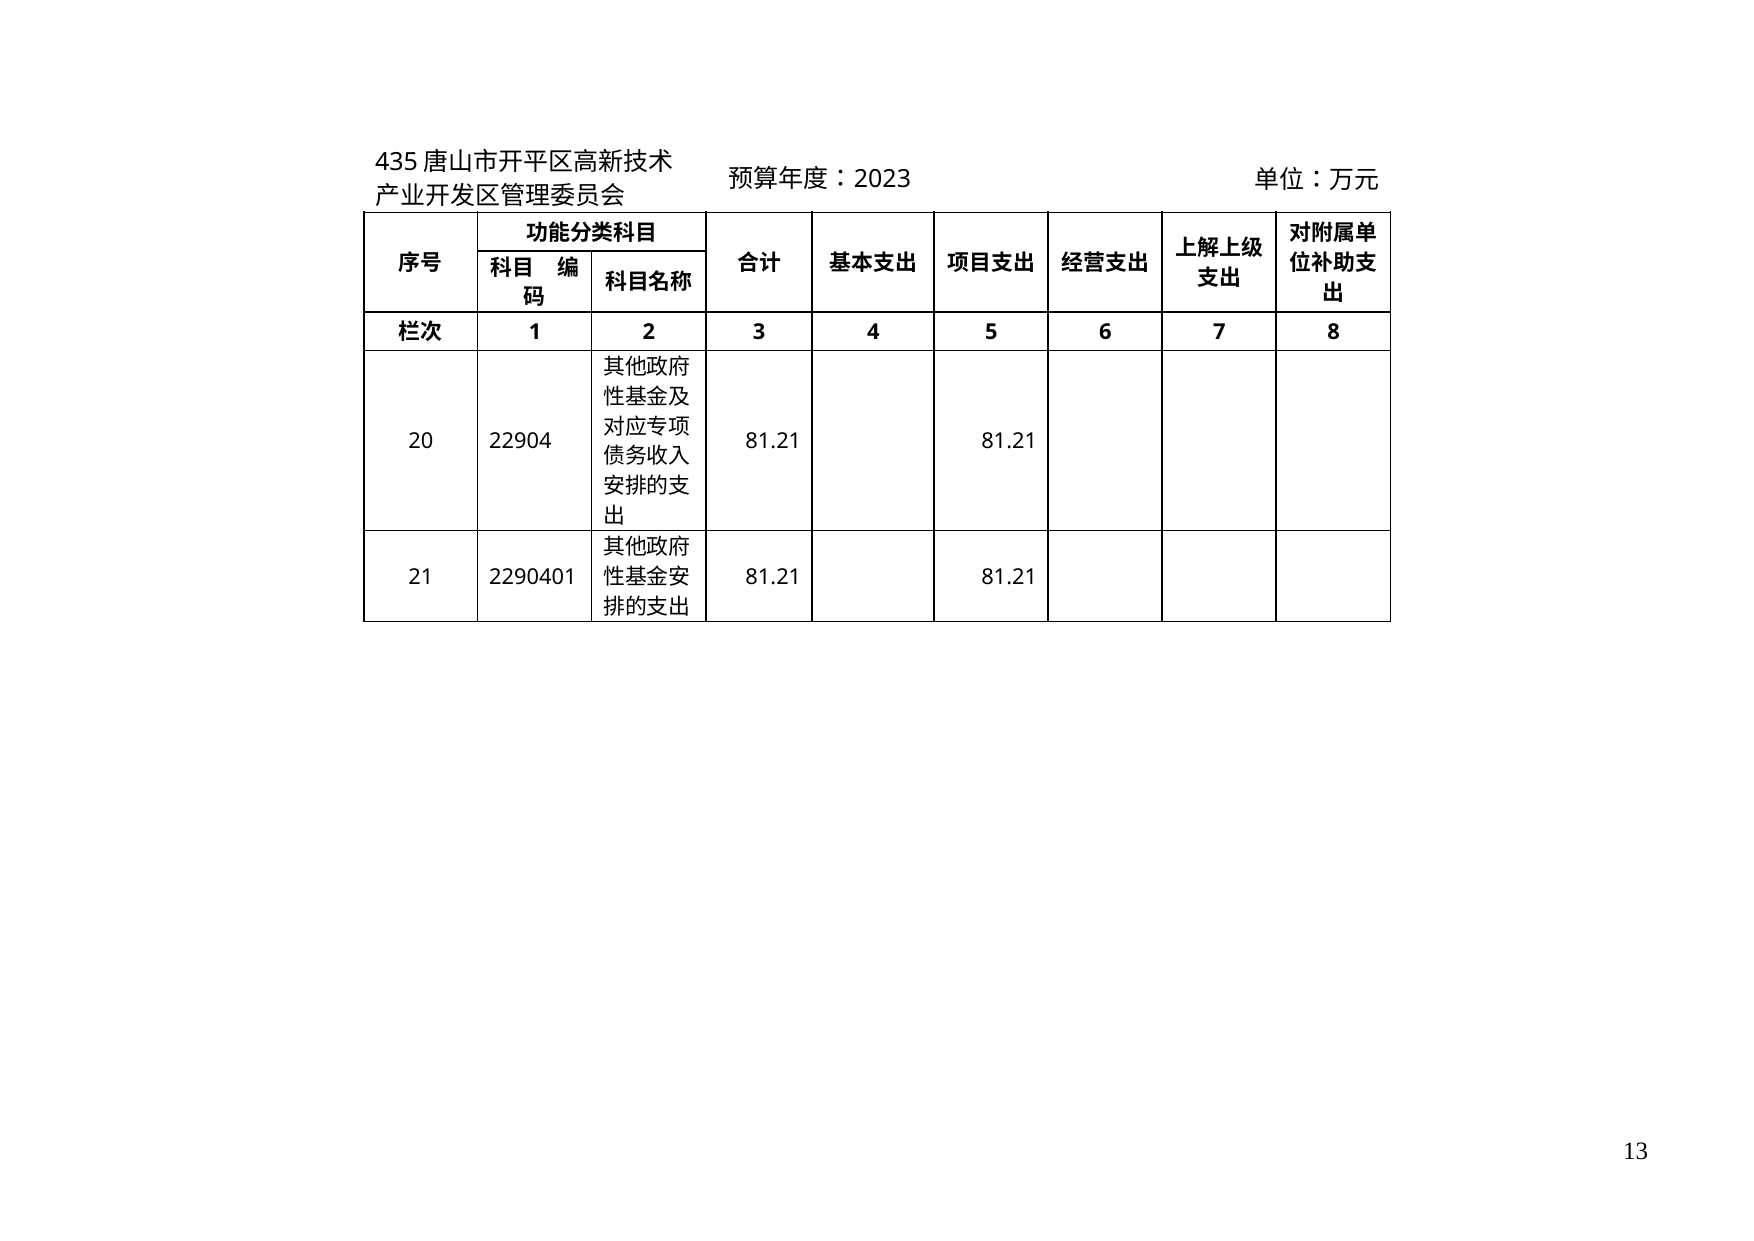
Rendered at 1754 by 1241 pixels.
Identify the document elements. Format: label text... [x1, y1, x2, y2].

table_cell 20 [365, 351, 477, 530]
table_cell 81.21 [935, 531, 1047, 621]
table_cell [1049, 351, 1161, 530]
table_cell 基本支出 [813, 213, 933, 311]
table_cell 7 [1163, 313, 1275, 349]
table_cell 6 [1049, 313, 1161, 349]
table_cell 81.21 [935, 351, 1047, 530]
table_cell 功能分类科目 [478, 213, 705, 250]
table_cell [813, 531, 933, 621]
table_header 单位：万元 [935, 143, 1390, 211]
table_cell 81.21 [707, 531, 811, 621]
table_cell 上解上级 支出 [1163, 213, 1275, 311]
table_cell [1277, 531, 1390, 621]
table_cell [1163, 531, 1275, 621]
table_cell 项目支出 [935, 213, 1047, 311]
table_cell 其他政府性基金安排的支出 [592, 531, 705, 621]
table_cell [813, 351, 933, 530]
table_cell 21 [365, 531, 477, 621]
table_cell 3 [707, 313, 811, 349]
table_cell 2 [592, 313, 705, 349]
table_cell 科目 编码 [478, 252, 591, 311]
table_cell 序号 [365, 213, 477, 311]
table_cell 科目名称 [592, 252, 705, 311]
table_cell 栏次 [365, 313, 477, 349]
table_cell [1163, 351, 1275, 530]
table_cell 5 [935, 313, 1047, 349]
table_header 435唐山市开平区高新技术产业开发区管理委员会 [365, 143, 705, 211]
table_cell 81.21 [707, 351, 811, 530]
table_cell 2290401 [478, 531, 591, 621]
table_cell 对附属单位补助支出 [1277, 213, 1390, 311]
table_cell [1049, 531, 1161, 621]
table_cell 其他政府性基金及对应专项债务收入安排的支出 [592, 351, 705, 530]
table_cell 4 [813, 313, 933, 349]
table_cell 1 [478, 313, 591, 349]
table_cell [1277, 351, 1390, 530]
table_cell 22904 [478, 351, 591, 530]
table_cell 经营支出 [1049, 213, 1161, 311]
table_cell 8 [1277, 313, 1390, 349]
table_cell 合计 [707, 213, 811, 311]
table_header 预算年度：2023 [707, 143, 933, 211]
